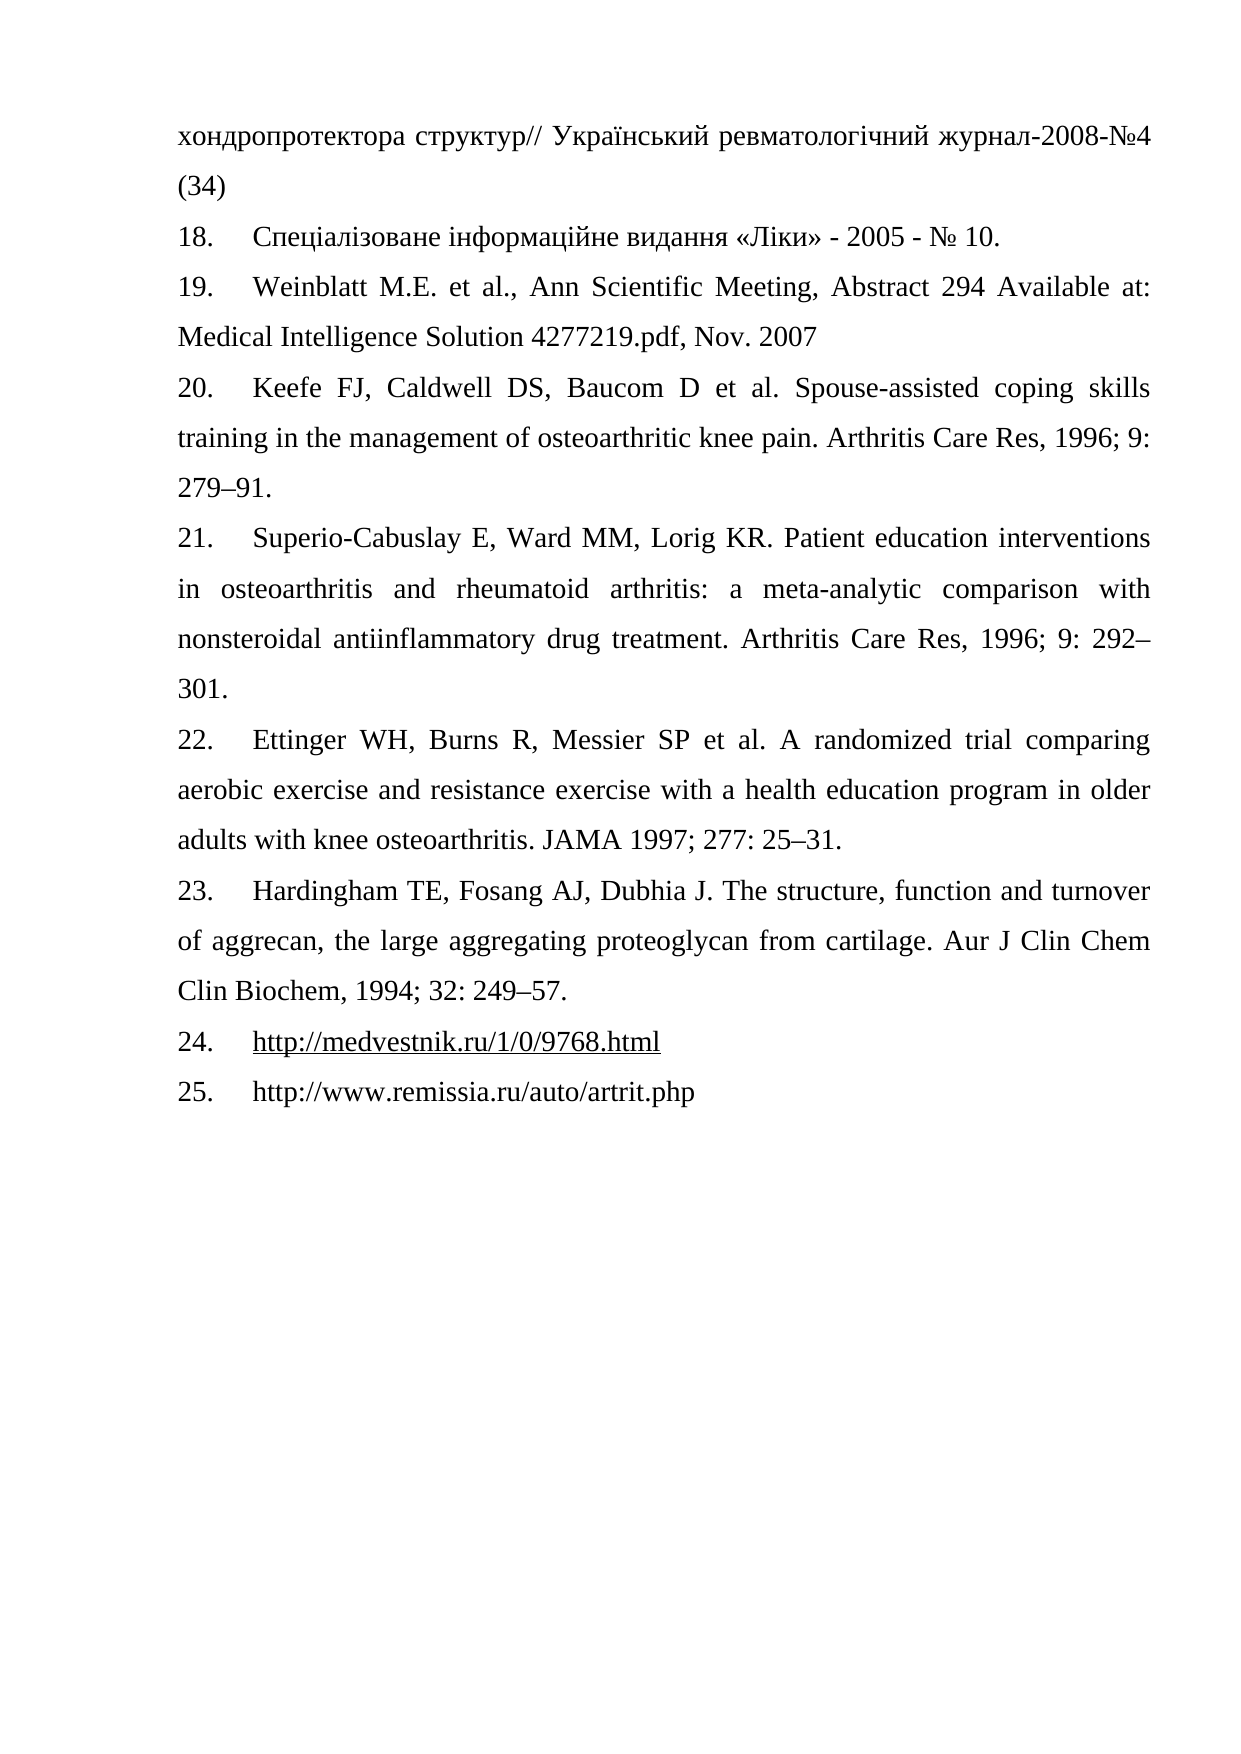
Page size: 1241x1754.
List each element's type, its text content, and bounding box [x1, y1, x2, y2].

list Hardingham TE, Fosang AJ, Dubhia J. The structure, function and turnover of aggrecan, the large aggregating proteoglycan from cartilage. Aur J Clin Chem Clin Biochem, 1994; 32: 249–57. [177, 873, 1152, 1007]
list http://medvestnik.ru/1/0/9768.html [177, 1024, 1152, 1057]
list Superio-Cabuslay E, Ward MM, Lorig KR. Patient education interventions in osteoarthritis and rheumatoid arthritis: a meta-analytic comparison with nonsteroidal antiinflammatory drug treatment. Arthritis Care Res, 1996; 9: 292–301. [177, 521, 1152, 705]
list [177, 118, 1152, 202]
list http://www.remissia.ru/auto/artrit.php [177, 1074, 1152, 1108]
list Keefe FJ, Caldwell DS, Baucom D et al. Spouse-assisted coping skills training in the management of osteoarthritic knee pain. Arthritis Care Res, 1996; 9: 279–91. [177, 370, 1152, 504]
list Спеціалізоване інформаційне видання «Ліки» - 2005 - № 10. [177, 219, 1152, 252]
list , Ann Scientific Meeting, Abstract 294 Available at: Medical Intelligence Solution 4277219.pdf, Nov. 2007 [177, 269, 1152, 353]
list Ettinger WH, Burns R, Messier SP et al. A randomized trial comparing aerobic exercise and resistance exercise with a health education program in older adults with knee osteoarthritis. JAMA 1997; 277: 25–31. [177, 722, 1152, 856]
